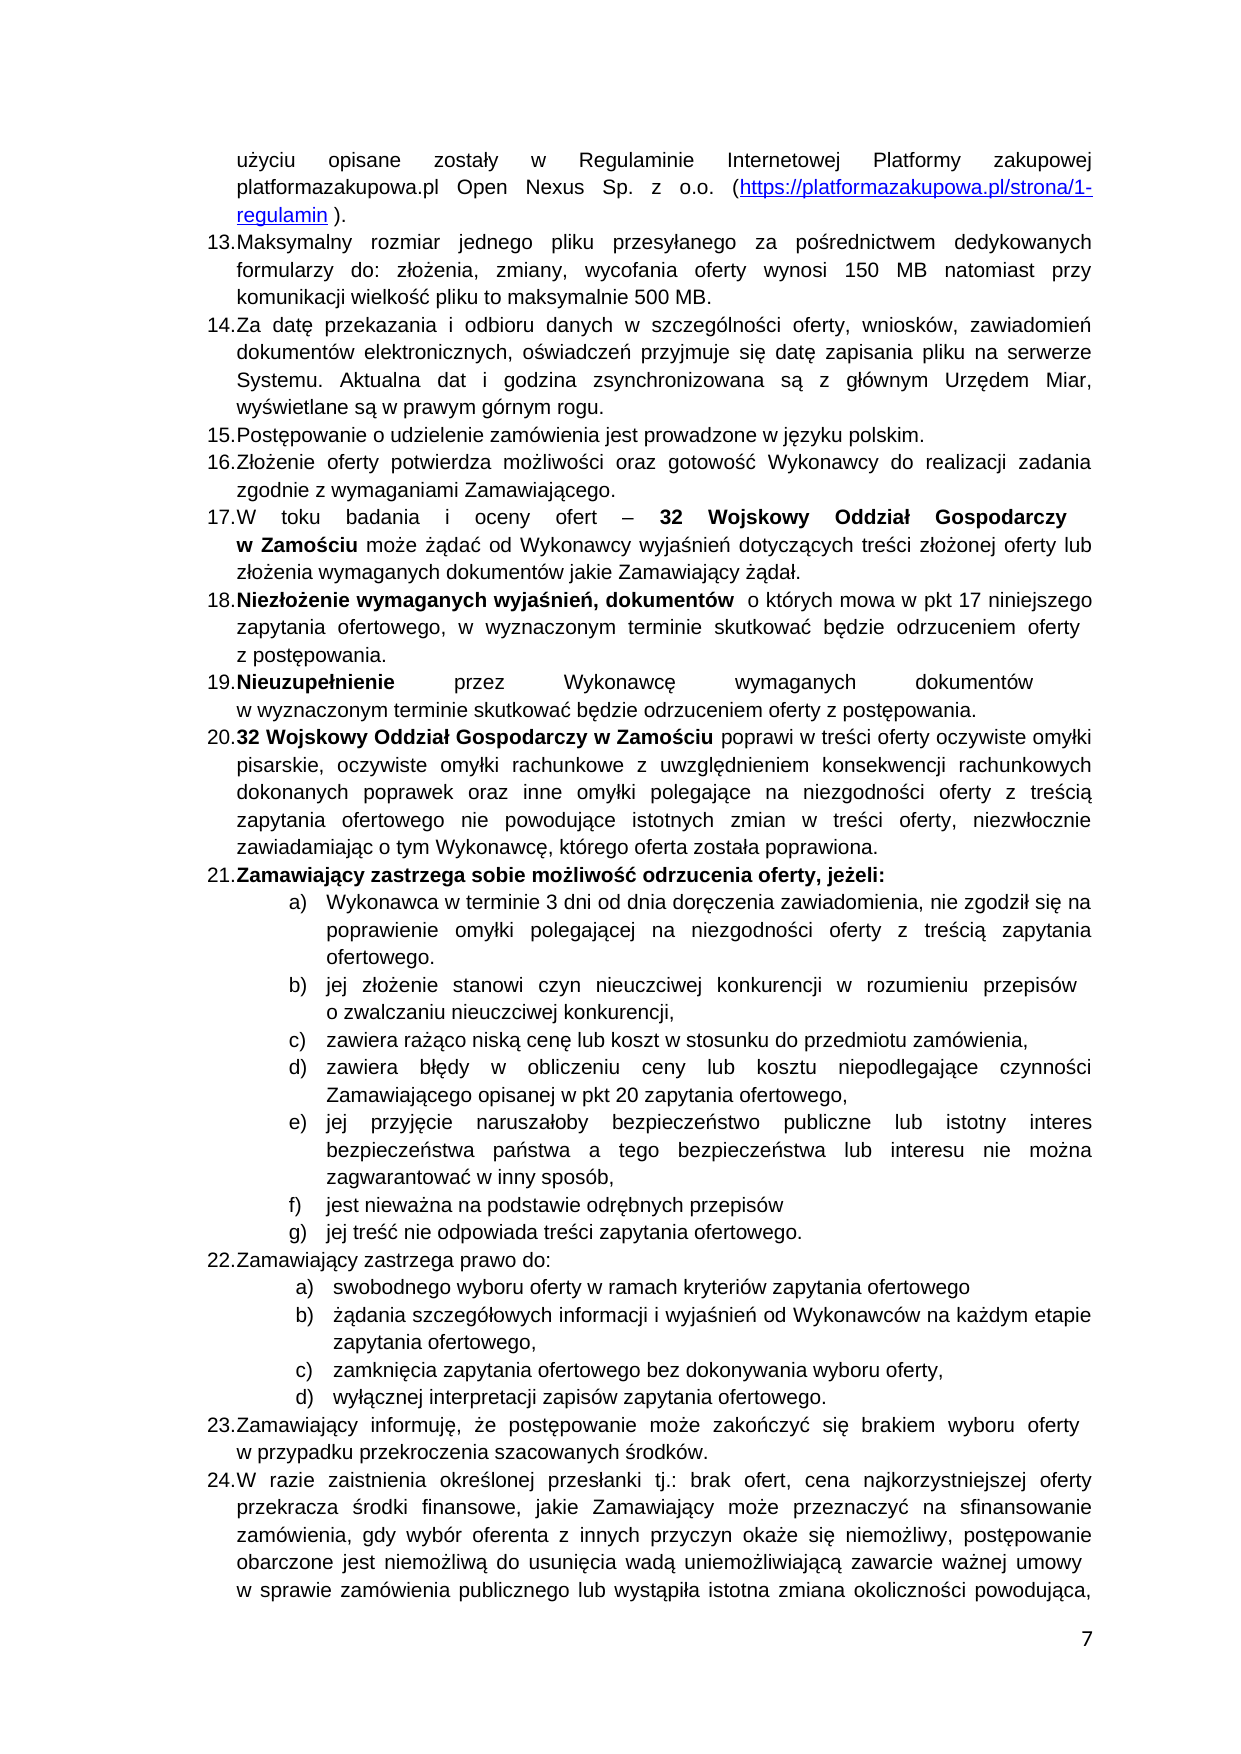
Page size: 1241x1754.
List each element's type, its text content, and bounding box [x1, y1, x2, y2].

list Zamawiający informuję, że postępowanie może zakończyć się brakiem wyboru oferty w przypadku przekroczenia szacowanych środków. [207, 1413, 1092, 1464]
list Nieuzupełnienie przez Wykonawcę wymaganych dokumentów w wyznaczonym terminie skutkować będzie odrzuceniem oferty z postępowania. [207, 670, 1092, 722]
list wyłącznej interpretacji zapisów zapytania ofertowego. [295, 1385, 1092, 1409]
list Złożenie oferty potwierdza możliwości oraz gotowość Wykonawcy do realizacji zadania zgodnie z wymaganiami Zamawiającego. [207, 450, 1092, 502]
list jej przyjęcie naruszałoby bezpieczeństwo publiczne lub istotny interes bezpieczeństwa państwa a tego bezpieczeństwa lub interesu nie można zagwarantować w inny sposób, [289, 1110, 1092, 1189]
list zamknięcia zapytania ofertowego bez dokonywania wyboru oferty, [295, 1358, 1092, 1382]
list jej treść nie odpowiada treści zapytania ofertowego. [289, 1220, 1092, 1244]
list Wykonawca w terminie 3 dni od dnia doręczenia zawiadomienia, nie zgodził się na poprawienie omyłki polegającej na niezgodności oferty z treścią zapytania ofertowego. [289, 890, 1092, 969]
list Niezłożenie wymaganych wyjaśnień, dokumentów o których mowa w pkt 17 niniejszego zapytania ofertowego, w wyznaczonym terminie skutkować będzie odrzuceniem oferty z postępowania. [207, 588, 1092, 667]
list swobodnego wyboru oferty w ramach kryteriów zapytania ofertowego [295, 1275, 1092, 1299]
list żądania szczegółowych informacji i wyjaśnień od Wykonawców na każdym etapie zapytania ofertowego, [295, 1303, 1092, 1354]
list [207, 1468, 1092, 1602]
list Maksymalny rozmiar jednego pliku przesyłanego za pośrednictwem dedykowanych formularzy do: złożenia, zmiany, wycofania oferty wynosi 150 MB natomiast przy komunikacji wielkość pliku to maksymalnie 500 MB. [207, 230, 1092, 309]
list W toku badania i oceny ofert – 32 Wojskowy Oddział Gospodarczy w Zamościu może żądać od Wykonawcy wyjaśnień dotyczących treści złożonej oferty lub złożenia wymaganych dokumentów jakie Zamawiający żądał. [207, 505, 1092, 584]
list Za datę przekazania i odbioru danych w szczególności oferty, wniosków, zawiadomień dokumentów elektronicznych, oświadczeń przyjmuje się datę zapisania pliku na serwerze Systemu. Aktualna dat i godzina zsynchronizowana są z głównym Urzędem Miar, wyświetlane są w prawym górnym rogu. [207, 313, 1092, 419]
list zawiera błędy w obliczeniu ceny lub kosztu niepodlegające czynności Zamawiającego opisanej w pkt 20 zapytania ofertowego, [289, 1055, 1092, 1107]
list jej złożenie stanowi czyn nieuczciwej konkurencji w rozumieniu przepisów o zwalczaniu nieuczciwej konkurencji, [289, 973, 1092, 1024]
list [207, 148, 1092, 227]
list Zamawiający zastrzega sobie możliwość odrzucenia oferty, jeżeli: [207, 863, 1092, 887]
list Zamawiający zastrzega prawo do: [207, 1248, 1092, 1272]
list jest nieważna na podstawie odrębnych przepisów [289, 1193, 1092, 1217]
list 32 Wojskowy Oddział Gospodarczy w Zamościu poprawi w treści oferty oczywiste omyłki pisarskie, oczywiste omyłki rachunkowe z uwzględnieniem konsekwencji rachunkowych dokonanych poprawek oraz inne omyłki polegające na niezgodności oferty z treścią zapytania ofertowego nie powodujące istotnych zmian w treści oferty, niezwłocznie zawiadamiając o tym Wykonawcę, którego oferta została poprawiona. [207, 725, 1092, 859]
list zawiera rażąco niską cenę lub koszt w stosunku do przedmiotu zamówienia, [289, 1028, 1092, 1052]
list Postępowanie o udzielenie zamówienia jest prowadzone w języku polskim. [207, 423, 1092, 447]
